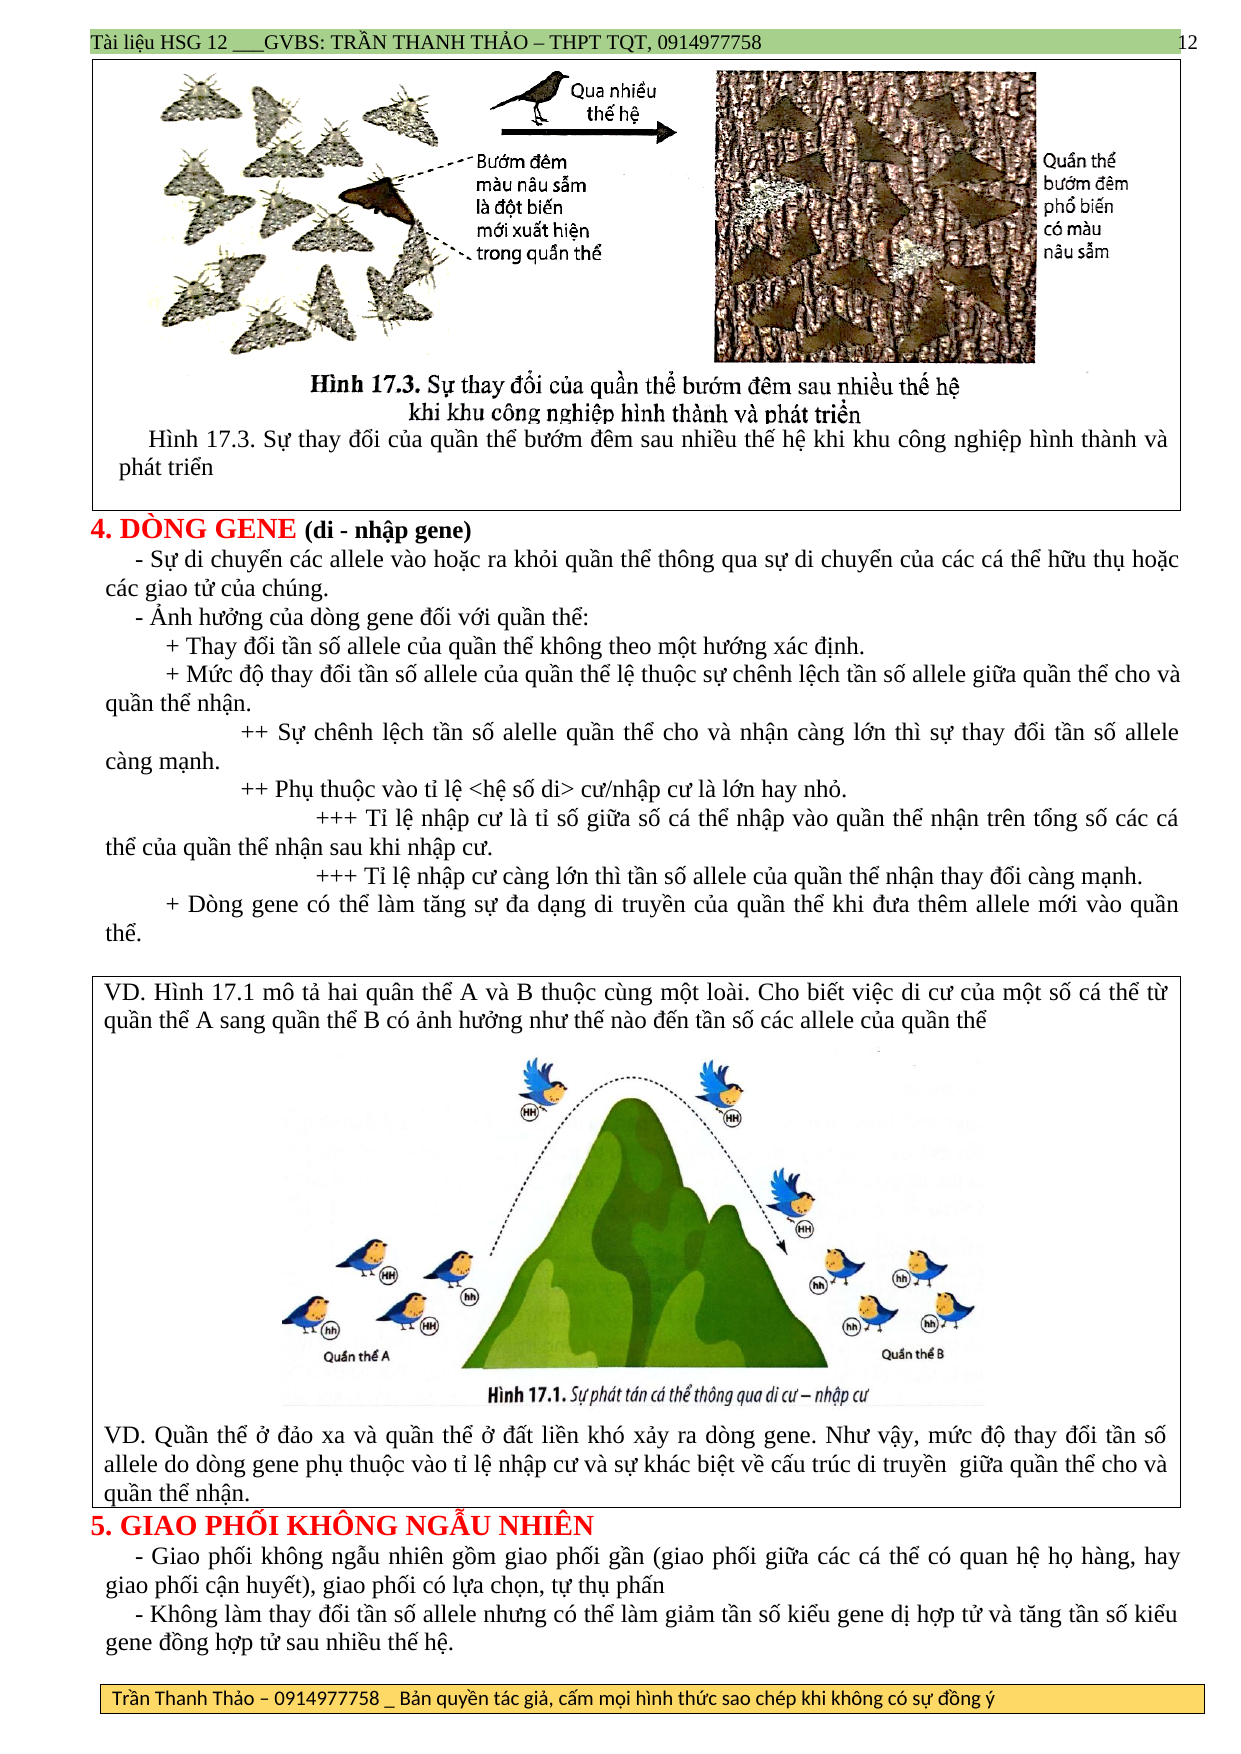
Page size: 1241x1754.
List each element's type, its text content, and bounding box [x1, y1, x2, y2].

text - Giao phối không ngẫu nhiên gồm giao phối gần (giao phối giữa các cá thể có quan hệ họ hàng, hay giao phối cận huyết), giao phối có lựa chọn, tự thụ phấn [105, 1541, 1181, 1599]
text 4. DÒNG GENE (di - nhập gene) [90, 511, 1181, 544]
text - Ảnh hưởng của dòng gene đối với quần thể: [105, 602, 1181, 631]
text +++ Tỉ lệ nhập cư càng lớn thì tần số allele của quần thể nhận thay đổi càng mạnh. [105, 861, 1181, 889]
picture [148, 60, 1133, 424]
text - Sự di chuyển các allele vào hoặc ra khỏi quần thể thông qua sự di chuyển của các cá thể hữu thụ hoặc các giao tử của chúng. [105, 544, 1181, 602]
picture [282, 1034, 992, 1421]
text - Không làm thay đổi tần số allele nhưng có thể làm giảm tần số kiểu gene dị hợp tử và tăng tần số kiểu gene đồng hợp tử sau nhiều thế hệ. [105, 1599, 1181, 1656]
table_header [93, 60, 1180, 510]
text + Thay đổi tần số allele của quần thể không theo một hướng xác định. [105, 631, 1181, 659]
text ++ Phụ thuộc vào tỉ lệ <hệ số di> cư/nhập cư là lớn hay nhỏ. [105, 774, 1181, 803]
text 5. GIAO PHỐI KHÔNG NGẪU NHIÊN [90, 1508, 1181, 1541]
table_header VD. Hình 17.1 mô tả hai quân thể A và B thuộc cùng một loài. Cho biết việc di cư của một số cá thể từ quần thể A sang quần thể B có ảnh hưởng như thế nào đến tần số các allele của quần thể VD. Quần thể ở đảo xa và quần thể ở đất liền khó xảy ra dòng gene. Như vậy, mức độ thay đổi tần số allele do dòng gene phụ thuộc vào tỉ lệ nhập cư và sự khác biệt về cấu trúc di truyền giữa quần thể cho và quần thể nhận. [93, 977, 1180, 1507]
text + Dòng gene có thể làm tăng sự đa dạng di truyền của quần thể khi đưa thêm allele mới vào quần thể. [105, 889, 1181, 947]
text +++ Tỉ lệ nhập cư là tỉ số giữa số cá thể nhập vào quần thể nhận trên tổng số các cá thể của quần thể nhận sau khi nhập cư. [105, 803, 1181, 861]
text + Mức độ thay đổi tần số allele của quần thể lệ thuộc sự chênh lệch tần số allele giữa quần thể cho và quần thể nhận. [105, 659, 1181, 717]
text ++ Sự chênh lệch tần số alelle quần thể cho và nhận càng lớn thì sự thay đổi tần số allele càng mạnh. [105, 717, 1181, 774]
